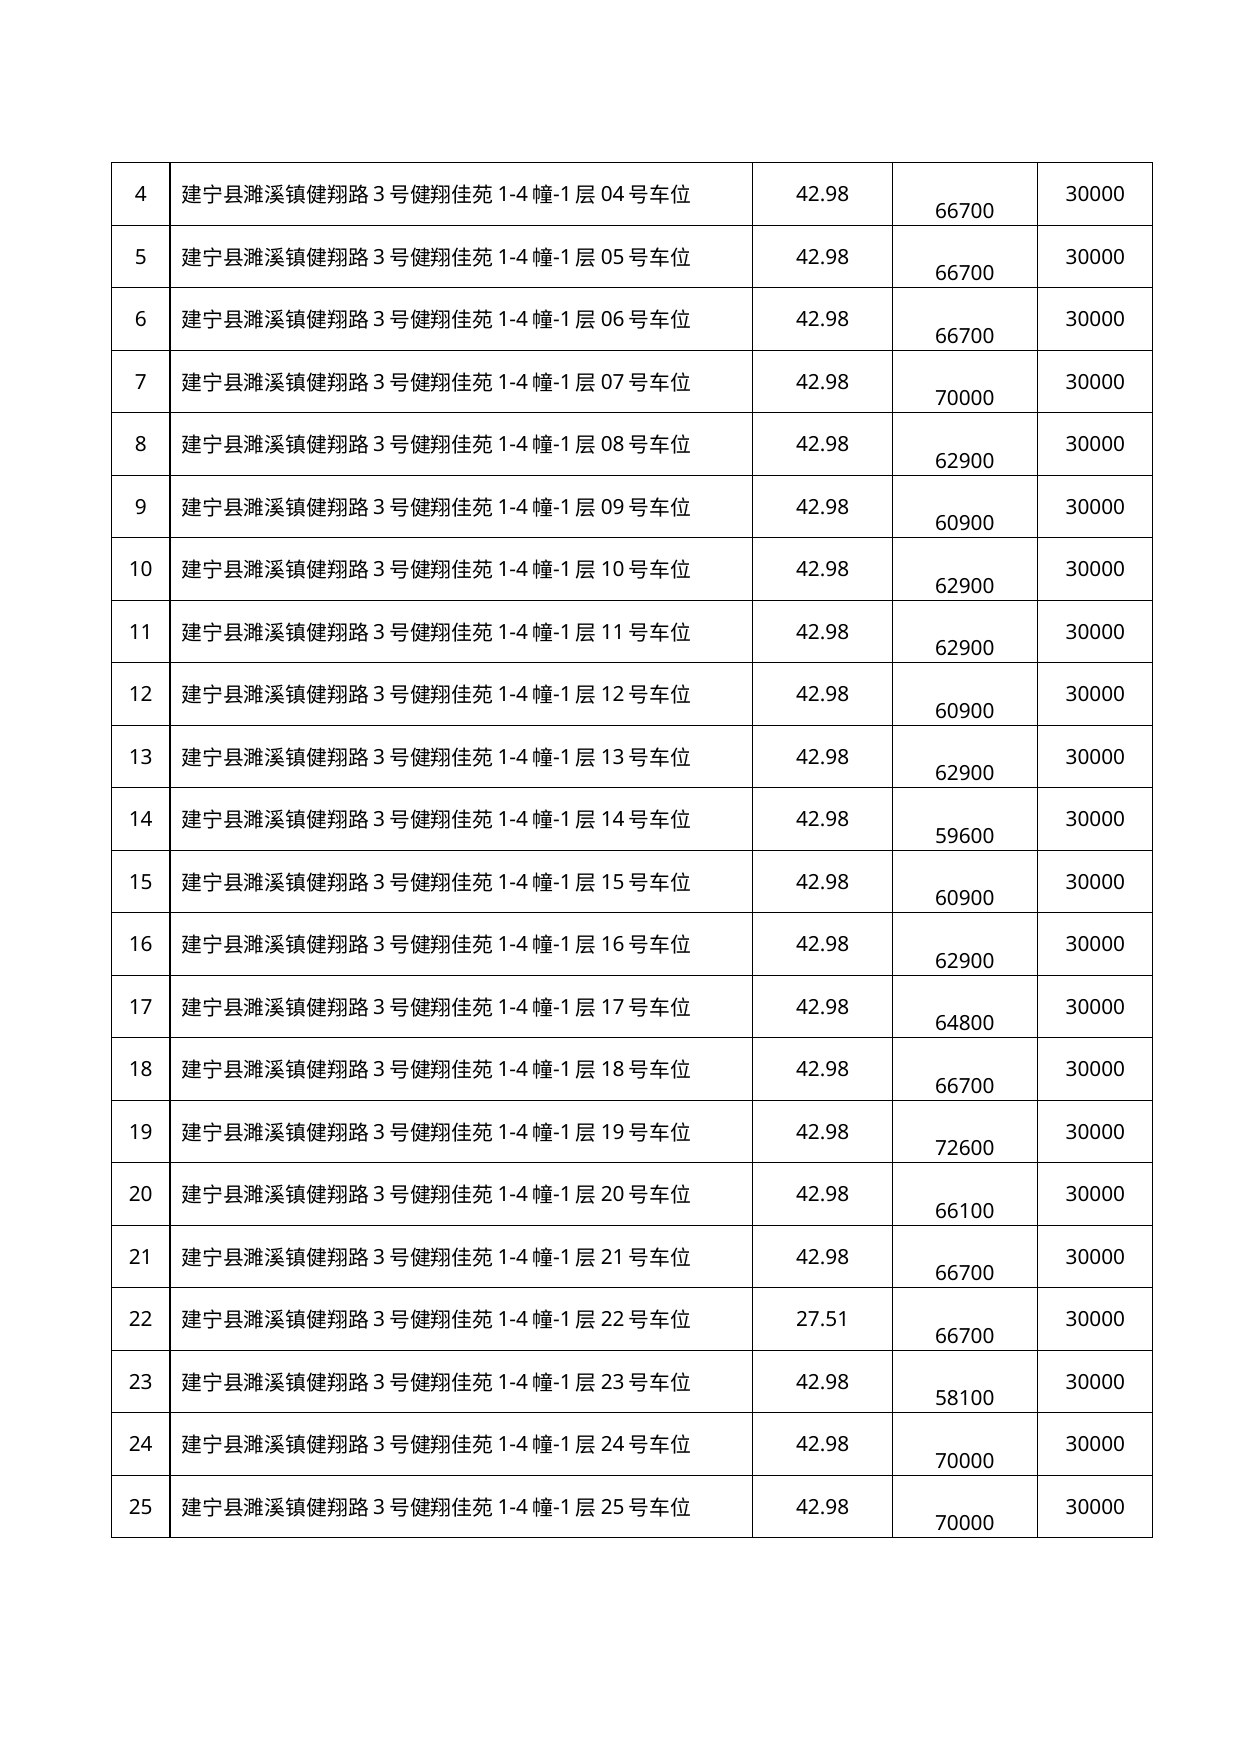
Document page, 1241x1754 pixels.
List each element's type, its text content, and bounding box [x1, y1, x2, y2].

table_cell 建宁县濉溪镇健翔路3号健翔佳苑1-4幢-1层19号车位 [171, 1101, 752, 1162]
table_cell 建宁县濉溪镇健翔路3号健翔佳苑1-4幢-1层14号车位 [171, 788, 752, 849]
table_cell 30000 [1038, 476, 1152, 537]
table_cell 建宁县濉溪镇健翔路3号健翔佳苑1-4幢-1层11号车位 [171, 601, 752, 662]
table_cell 建宁县濉溪镇健翔路3号健翔佳苑1-4幢-1层13号车位 [171, 726, 752, 787]
table_cell 17 [112, 976, 169, 1037]
table_cell 建宁县濉溪镇健翔路3号健翔佳苑1-4幢-1层21号车位 [171, 1226, 752, 1287]
table_cell 建宁县濉溪镇健翔路3号健翔佳苑1-4幢-1层12号车位 [171, 663, 752, 724]
table_cell 22 [112, 1288, 169, 1349]
table_cell 62900 [893, 601, 1037, 662]
table_cell 66700 [893, 288, 1037, 349]
table_cell 42.98 [753, 538, 892, 599]
table_cell 42.98 [753, 1038, 892, 1099]
table_cell 62900 [893, 913, 1037, 974]
table_cell 62900 [893, 726, 1037, 787]
table_cell 60900 [893, 476, 1037, 537]
table_cell 66700 [893, 1288, 1037, 1349]
table_cell 42.98 [753, 913, 892, 974]
table_cell 62900 [893, 413, 1037, 474]
table_cell 42.98 [753, 1226, 892, 1287]
table_cell 30000 [1038, 413, 1152, 474]
table_cell 42.98 [753, 351, 892, 412]
table_cell 30000 [1038, 538, 1152, 599]
table_cell 5 [112, 226, 169, 287]
table_cell 30000 [1038, 1476, 1152, 1537]
table_cell 9 [112, 476, 169, 537]
table_cell 7 [112, 351, 169, 412]
table_cell 42.98 [753, 413, 892, 474]
table_cell 72600 [893, 1101, 1037, 1162]
table_cell 30000 [1038, 913, 1152, 974]
table_cell 建宁县濉溪镇健翔路3号健翔佳苑1-4幢-1层16号车位 [171, 913, 752, 974]
table_cell 30000 [1038, 1101, 1152, 1162]
table_cell 30000 [1038, 1413, 1152, 1474]
table_cell 16 [112, 913, 169, 974]
table_cell 42.98 [753, 226, 892, 287]
table_cell 42.98 [753, 288, 892, 349]
table_cell 30000 [1038, 226, 1152, 287]
table_cell 建宁县濉溪镇健翔路3号健翔佳苑1-4幢-1层10号车位 [171, 538, 752, 599]
table_cell 建宁县濉溪镇健翔路3号健翔佳苑1-4幢-1层18号车位 [171, 1038, 752, 1099]
table_cell 8 [112, 413, 169, 474]
table_cell 42.98 [753, 1351, 892, 1412]
table_cell 70000 [893, 1476, 1037, 1537]
table_cell 42.98 [753, 1476, 892, 1537]
table_cell 建宁县濉溪镇健翔路3号健翔佳苑1-4幢-1层09号车位 [171, 476, 752, 537]
table_cell 24 [112, 1413, 169, 1474]
table_cell 建宁县濉溪镇健翔路3号健翔佳苑1-4幢-1层15号车位 [171, 851, 752, 912]
table_cell 42.98 [753, 476, 892, 537]
table_cell 70000 [893, 351, 1037, 412]
table_cell 11 [112, 601, 169, 662]
table_cell 30000 [1038, 1226, 1152, 1287]
table_cell 13 [112, 726, 169, 787]
table_cell 30000 [1038, 851, 1152, 912]
table_cell 建宁县濉溪镇健翔路3号健翔佳苑1-4幢-1层25号车位 [171, 1476, 752, 1537]
table_cell 42.98 [753, 1413, 892, 1474]
table_cell 66700 [893, 163, 1037, 224]
table_cell 62900 [893, 538, 1037, 599]
table_cell 66100 [893, 1163, 1037, 1224]
table_cell 27.51 [753, 1288, 892, 1349]
table_cell 42.98 [753, 788, 892, 849]
table_cell 42.98 [753, 1163, 892, 1224]
table_cell 4 [112, 163, 169, 224]
table_cell 15 [112, 851, 169, 912]
table_cell 建宁县濉溪镇健翔路3号健翔佳苑1-4幢-1层04号车位 [171, 163, 752, 224]
table_cell 6 [112, 288, 169, 349]
table_cell 12 [112, 663, 169, 724]
table_cell 建宁县濉溪镇健翔路3号健翔佳苑1-4幢-1层05号车位 [171, 226, 752, 287]
table_cell 42.98 [753, 601, 892, 662]
table_cell 30000 [1038, 976, 1152, 1037]
table_cell 建宁县濉溪镇健翔路3号健翔佳苑1-4幢-1层07号车位 [171, 351, 752, 412]
table_cell 30000 [1038, 1038, 1152, 1099]
table_cell 66700 [893, 226, 1037, 287]
table_cell 19 [112, 1101, 169, 1162]
table_cell 30000 [1038, 1288, 1152, 1349]
table_cell 60900 [893, 663, 1037, 724]
table_cell 42.98 [753, 976, 892, 1037]
table_cell 18 [112, 1038, 169, 1099]
table_cell 30000 [1038, 1163, 1152, 1224]
table_cell 70000 [893, 1413, 1037, 1474]
table_cell 建宁县濉溪镇健翔路3号健翔佳苑1-4幢-1层08号车位 [171, 413, 752, 474]
table_cell 60900 [893, 851, 1037, 912]
table_cell 30000 [1038, 163, 1152, 224]
table_cell 64800 [893, 976, 1037, 1037]
table_cell 42.98 [753, 663, 892, 724]
table_cell 59600 [893, 788, 1037, 849]
table_cell 42.98 [753, 163, 892, 224]
table_cell 21 [112, 1226, 169, 1287]
table_cell 建宁县濉溪镇健翔路3号健翔佳苑1-4幢-1层20号车位 [171, 1163, 752, 1224]
table_cell 42.98 [753, 726, 892, 787]
table_cell 30000 [1038, 788, 1152, 849]
table_cell 42.98 [753, 1101, 892, 1162]
table_cell 建宁县濉溪镇健翔路3号健翔佳苑1-4幢-1层22号车位 [171, 1288, 752, 1349]
table_cell 66700 [893, 1226, 1037, 1287]
table_cell 建宁县濉溪镇健翔路3号健翔佳苑1-4幢-1层23号车位 [171, 1351, 752, 1412]
table_cell 30000 [1038, 1351, 1152, 1412]
table_cell 30000 [1038, 663, 1152, 724]
table_cell 25 [112, 1476, 169, 1537]
table_cell 66700 [893, 1038, 1037, 1099]
table_cell 建宁县濉溪镇健翔路3号健翔佳苑1-4幢-1层24号车位 [171, 1413, 752, 1474]
table_cell 10 [112, 538, 169, 599]
table_cell 23 [112, 1351, 169, 1412]
table_cell 30000 [1038, 351, 1152, 412]
table_cell 42.98 [753, 851, 892, 912]
table_cell 20 [112, 1163, 169, 1224]
table_cell 14 [112, 788, 169, 849]
table_cell 建宁县濉溪镇健翔路3号健翔佳苑1-4幢-1层06号车位 [171, 288, 752, 349]
table_cell 30000 [1038, 288, 1152, 349]
table_cell 建宁县濉溪镇健翔路3号健翔佳苑1-4幢-1层17号车位 [171, 976, 752, 1037]
table_cell 58100 [893, 1351, 1037, 1412]
table_cell 30000 [1038, 726, 1152, 787]
table_cell 30000 [1038, 601, 1152, 662]
